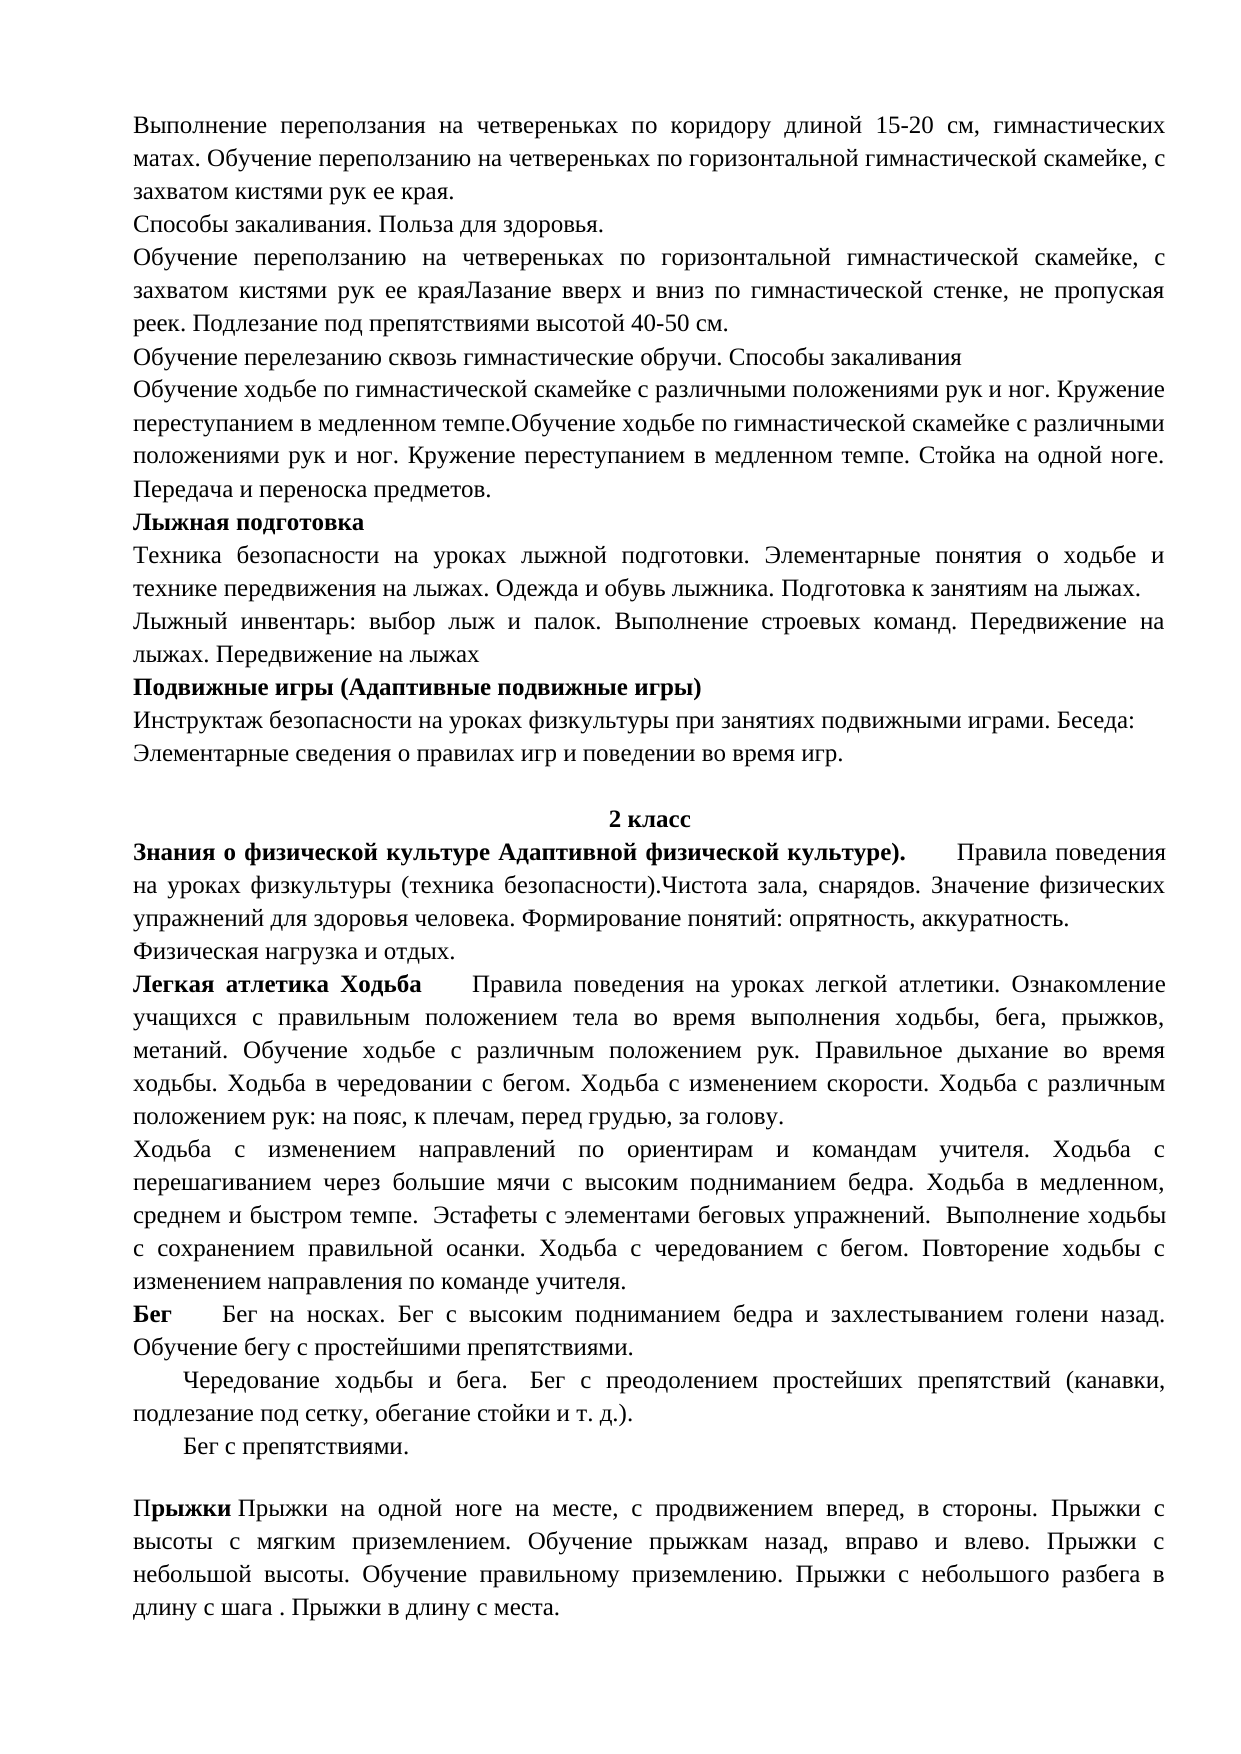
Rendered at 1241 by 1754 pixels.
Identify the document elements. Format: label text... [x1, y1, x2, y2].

text Знания о физической культуре Адаптивной физической культуре). Правила поведения на уроках физкультуры (техника безопасности).Чистота зала, снарядов. Значение физических упражнений для здоровья человека. Формирование понятий: опрятность, аккуратность. [133, 837, 1166, 932]
text Чередование ходьбы и бега. Бег с преодолением простейших препятствий (канавки, подлезание под сетку, обегание стойки и т. д.). [133, 1365, 1166, 1427]
text Техника безопасности на уроках лыжной подготовки. Элементарные понятия о ходьбе и технике передвижения на лыжах. Одежда и обувь лыжника. Подготовка к занятиям на лыжах. [133, 540, 1166, 601]
text Легкая атлетика Ходьба Правила поведения на уроках легкой атлетики. Ознакомление учащихся с правильным положением тела во время выполнения ходьбы, бега, прыжков, метаний. Обучение ходьбе с различным положением рук. Правильное дыхание во время ходьбы. Ходьба в чередовании с бегом. Ходьба с изменением скорости. Ходьба с различным положением рук: на пояс, к плечам, перед грудью, за голову. [133, 969, 1166, 1130]
text Бег Бег на носках. Бег с высоким подниманием бедра и захлестыванием голени назад. Обучение бегу с простейшими препятствиями. [133, 1299, 1166, 1361]
text Физическая нагрузка и отдых. [133, 936, 1166, 965]
text Инструктаж безопасности на уроках физкультуры при занятиях подвижными играми. Беседа: Элементарные сведения о правилах игр и поведении во время игр. [133, 705, 1166, 767]
text Ходьба с изменением направлений по ориентирам и командам учителя. Ходьба с перешагиванием через большие мячи с высоким подниманием бедра. Ходьба в медленном, среднем и быстром темпе. Эстафеты с элементами беговых упражнений. Выполнение ходьбы с сохранением правильной осанки. Ходьба с чередованием с бегом. Повторение ходьбы с изменением направления по команде учителя. [133, 1134, 1166, 1295]
text Выполнение переползания на четвереньках по коридору длиной 15-20 см, гимнастических матах. Обучение переползанию на четвереньках по горизонтальной гимнастической скамейке, с захватом кистями рук ее края. [133, 110, 1166, 205]
text Способы закаливания. Польза для здоровья. [133, 209, 1166, 238]
text Обучение перелезанию сквозь гимнастические обручи. Способы закаливания [133, 342, 1166, 370]
text Подвижные игры (Адаптивные подвижные игры) [133, 672, 1166, 701]
text Обучение ходьбе по гимнастической скамейке с различными положениями рук и ног. Кружение переступанием в медленном темпе.Обучение ходьбе по гимнастической скамейке с различными положениями рук и ног. Кружение переступанием в медленном темпе. Стойка на одной ноге. Передача и переноска предметов. [133, 374, 1166, 502]
text 2 класс [133, 804, 1166, 833]
text Лыжная подготовка [133, 507, 1166, 535]
text Бег с препятствиями. [133, 1431, 1166, 1460]
text Лыжный инвентарь: выбор лыж и палок. Выполнение строевых команд. Передвижение на лыжах. Передвижение на лыжах [133, 606, 1166, 667]
text Прыжки Прыжки на одной ноге на месте, с продвижением вперед, в стороны. Прыжки с высоты с мягким приземлением. Обучение прыжкам назад, вправо и влево. Прыжки с небольшой высоты. Обучение правильному приземлению. Прыжки с небольшого разбега в длину с шага . Прыжки в длину с места. [133, 1493, 1166, 1621]
text Обучение переползанию на четвереньках по горизонтальной гимнастической скамейке, с захватом кистями рук ее краяЛазание вверх и вниз по гимнастической стенке, не пропуская реек. Подлезание под препятствиями высотой 40-50 см. [133, 242, 1166, 337]
